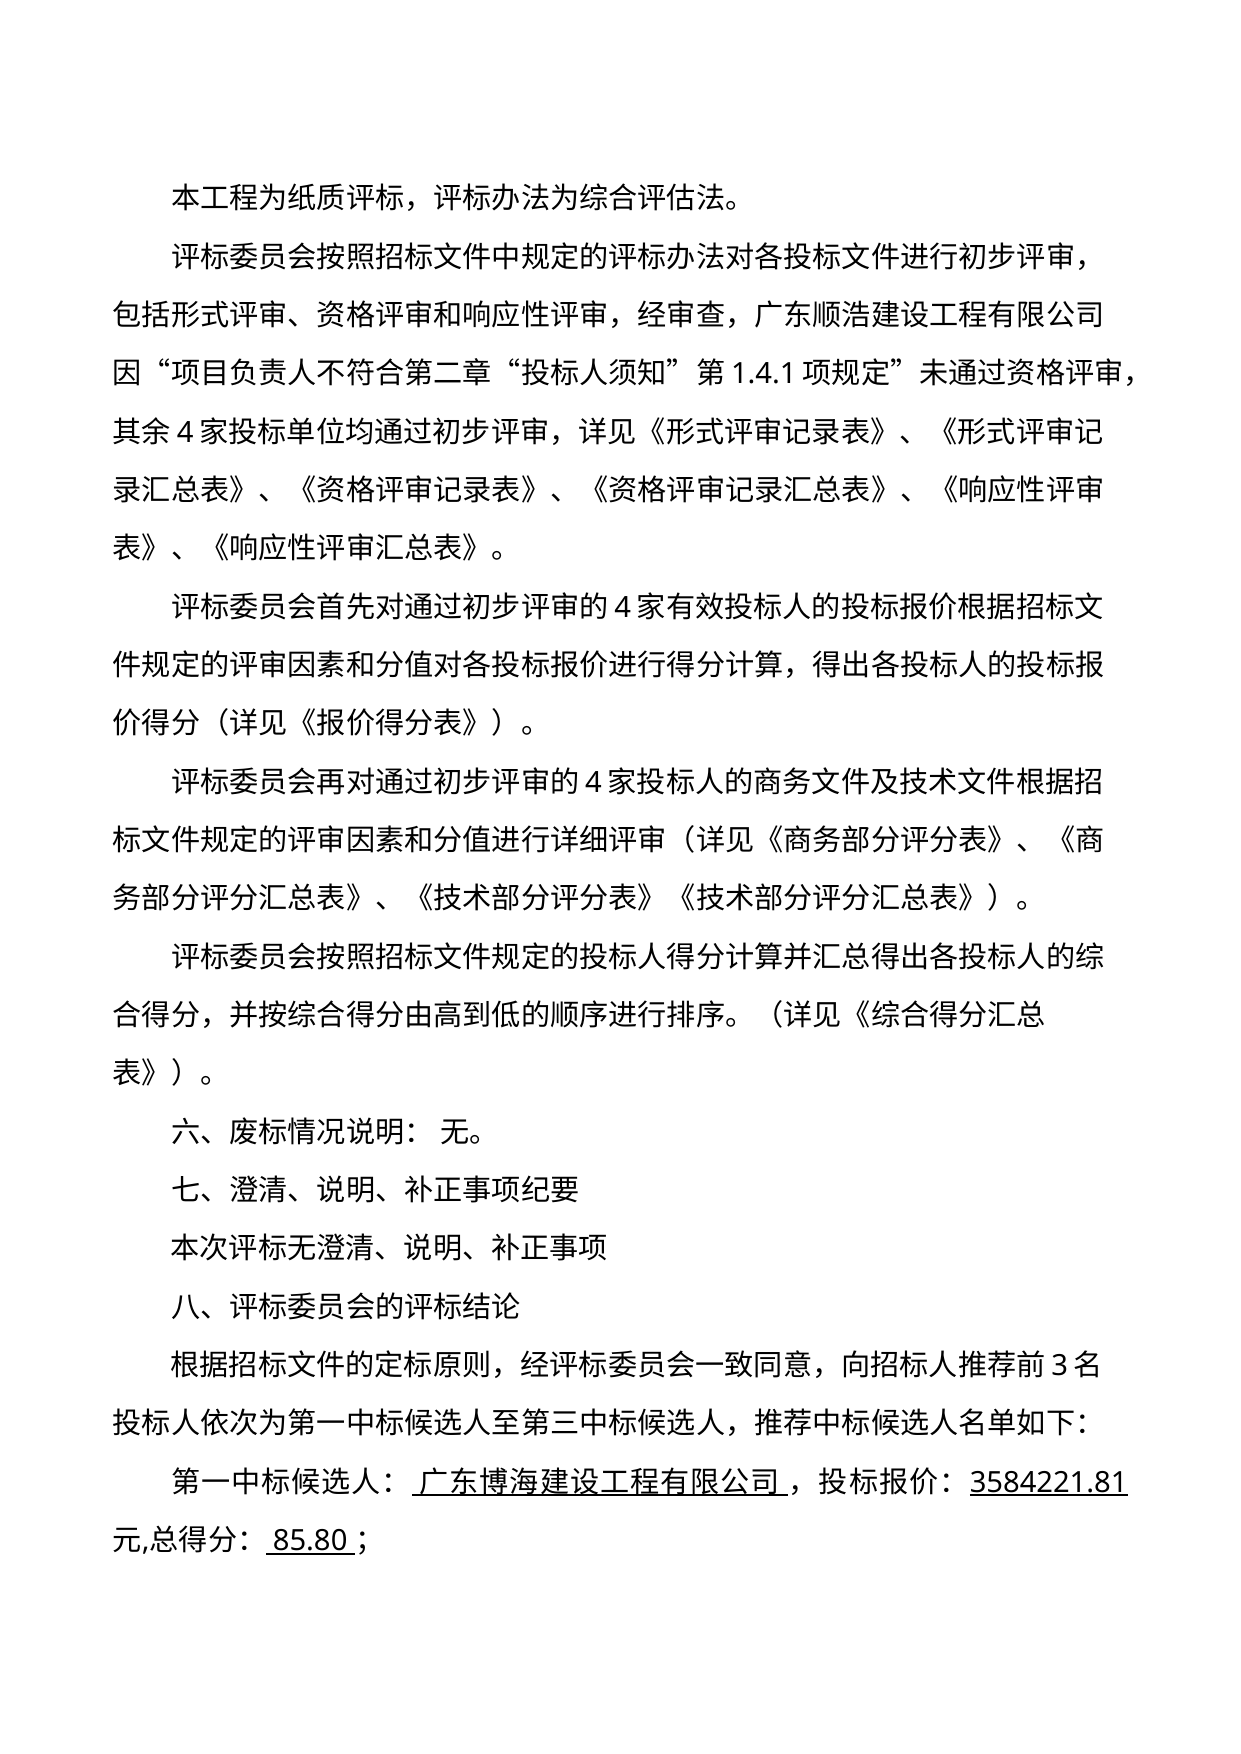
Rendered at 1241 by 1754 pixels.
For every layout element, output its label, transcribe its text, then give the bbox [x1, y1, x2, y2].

text 评标委员会按照招标文件中规定的评标办法对各投标文件进行初步评审，包括形式评审、资格评审和响应性评审，经审查，广东顺浩建设工程有限公司因“项目负责人不符合第二章“投标人须知”第1.4.1项规定”未通过资格评审，其余4家投标单位均通过初步评审，详见《形式评审记录表》、《形式评审记录汇总表》、《资格评审记录表》、《资格评审记录汇总表》、《响应性评审表》、《响应性评审汇总表》。 [112, 220, 1128, 570]
text 本次评标无澄清、说明、补正事项 [112, 1212, 1128, 1270]
text 六、废标情况说明： 无。 [112, 1095, 1128, 1154]
text 根据招标文件的定标原则，经评标委员会一致同意，向招标人推荐前3名投标人依次为第一中标候选人至第三中标候选人，推荐中标候选人名单如下： [112, 1329, 1128, 1445]
text 七、澄清、说明、补正事项纪要 [112, 1154, 1128, 1212]
text 八、评标委员会的评标结论 [112, 1270, 1128, 1329]
text 评标委员会再对通过初步评审的4家投标人的商务文件及技术文件根据招标文件规定的评审因素和分值进行详细评审（详见《商务部分评分表》、《商务部分评分汇总表》、《技术部分评分表》《技术部分评分汇总表》）。 [112, 745, 1128, 920]
text 第一中标候选人： 广东博海建设工程有限公司 ，投标报价：3584221.81 元,总得分： 85.80 ； [112, 1445, 1128, 1562]
text 本工程为纸质评标，评标办法为综合评估法。 [112, 162, 1128, 220]
text 评标委员会按照招标文件规定的投标人得分计算并汇总得出各投标人的综合得分，并按综合得分由高到低的顺序进行排序。（详见《综合得分汇总表》）。 [112, 920, 1128, 1095]
text 评标委员会首先对通过初步评审的4家有效投标人的投标报价根据招标文件规定的评审因素和分值对各投标报价进行得分计算，得出各投标人的投标报价得分（详见《报价得分表》）。 [112, 570, 1128, 745]
